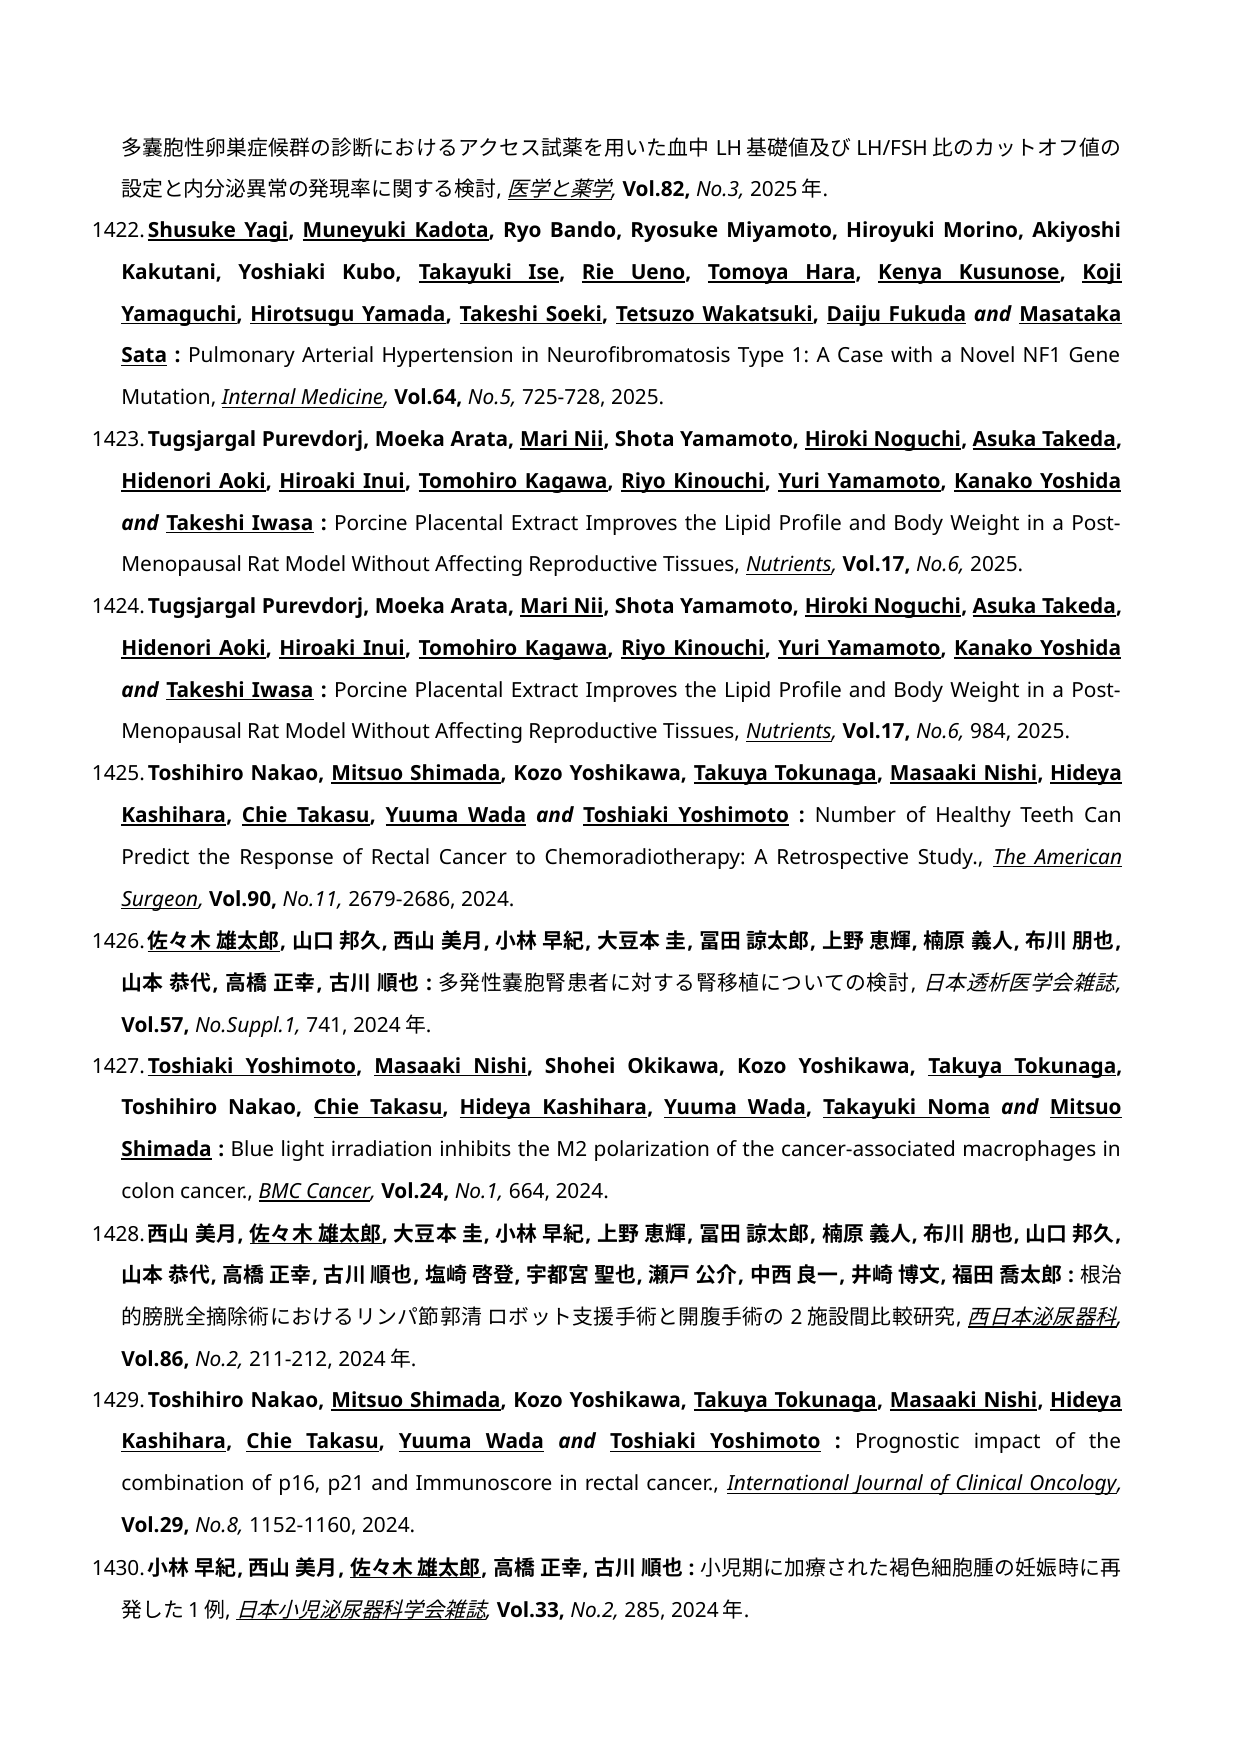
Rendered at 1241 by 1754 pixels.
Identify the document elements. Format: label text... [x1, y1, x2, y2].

list Toshiaki Yoshimoto, Masaaki Nishi, Shohei Okikawa, Kozo Yoshikawa, Takuya Tokunaga, Toshihiro Nakao, Chie Takasu, Hideya Kashihara, Yuuma Wada, Takayuki Noma and Mitsuo Shimada : Blue light irradiation inhibits the M2 polarization of the cancer-associated macrophages in colon cancer., BMC Cancer, Vol.24, No.1, 664, 2024. [92, 1044, 1122, 1211]
list Shusuke Yagi, Muneyuki Kadota, Ryo Bando, Ryosuke Miyamoto, Hiroyuki Morino, Akiyoshi Kakutani, Yoshiaki Kubo, Takayuki Ise, Rie Ueno, Tomoya Hara, Kenya Kusunose, Koji Yamaguchi, Hirotsugu Yamada, Takeshi Soeki, Tetsuzo Wakatsuki, Daiju Fukuda and Masataka Sata : Pulmonary Arterial Hypertension in Neurofibromatosis Type 1: A Case with a Novel NF1 Gene Mutation, Internal Medicine, Vol.64, No.5, 725-728, 2025. [92, 209, 1122, 417]
list Tugsjargal Purevdorj, Moeka Arata, Mari Nii, Shota Yamamoto, Hiroki Noguchi, Asuka Takeda, Hidenori Aoki, Hiroaki Inui, Tomohiro Kagawa, Riyo Kinouchi, Yuri Yamamoto, Kanako Yoshida and Takeshi Iwasa : Porcine Placental Extract Improves the Lipid Profile and Body Weight in a Post-Menopausal Rat Model Without Affecting Reproductive Tissues, Nutrients, Vol.17, No.6, 2025. [92, 417, 1122, 584]
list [92, 125, 1122, 209]
list 小林 早紀, 西山 美月, 佐々木 雄太郎, 高橋 正幸, 古川 順也 : 小児期に加療された褐色細胞腫の妊娠時に再発した1例, 日本小児泌尿器科学会雑誌, Vol.33, No.2, 285, 2024年. [92, 1545, 1122, 1629]
list 佐々木 雄太郎, 山口 邦久, 西山 美月, 小林 早紀, 大豆本 圭, 冨田 諒太郎, 上野 恵輝, 楠原 義人, 布川 朋也, 山本 恭代, 高橋 正幸, 古川 順也 : 多発性嚢胞腎患者に対する腎移植についての検討, 日本透析医学会雑誌, Vol.57, No.Suppl.1, 741, 2024年. [92, 919, 1122, 1044]
list Toshihiro Nakao, Mitsuo Shimada, Kozo Yoshikawa, Takuya Tokunaga, Masaaki Nishi, Hideya Kashihara, Chie Takasu, Yuuma Wada and Toshiaki Yoshimoto : Prognostic impact of the combination of p16, p21 and Immunoscore in rectal cancer., International Journal of Clinical Oncology, Vol.29, No.8, 1152-1160, 2024. [92, 1378, 1122, 1545]
list 西山 美月, 佐々木 雄太郎, 大豆本 圭, 小林 早紀, 上野 恵輝, 冨田 諒太郎, 楠原 義人, 布川 朋也, 山口 邦久, 山本 恭代, 高橋 正幸, 古川 順也, 塩崎 啓登, 宇都宮 聖也, 瀬戸 公介, 中西 良一, 井崎 博文, 福田 喬太郎 : 根治的膀胱全摘除術におけるリンパ節郭清 ロボット支援手術と開腹手術の2施設間比較研究, 西日本泌尿器科, Vol.86, No.2, 211-212, 2024年. [92, 1211, 1122, 1378]
list Toshihiro Nakao, Mitsuo Shimada, Kozo Yoshikawa, Takuya Tokunaga, Masaaki Nishi, Hideya Kashihara, Chie Takasu, Yuuma Wada and Toshiaki Yoshimoto : Number of Healthy Teeth Can Predict the Response of Rectal Cancer to Chemoradiotherapy: A Retrospective Study., The American Surgeon, Vol.90, No.11, 2679-2686, 2024. [92, 752, 1122, 919]
list Tugsjargal Purevdorj, Moeka Arata, Mari Nii, Shota Yamamoto, Hiroki Noguchi, Asuka Takeda, Hidenori Aoki, Hiroaki Inui, Tomohiro Kagawa, Riyo Kinouchi, Yuri Yamamoto, Kanako Yoshida and Takeshi Iwasa : Porcine Placental Extract Improves the Lipid Profile and Body Weight in a Post-Menopausal Rat Model Without Affecting Reproductive Tissues, Nutrients, Vol.17, No.6, 984, 2025. [92, 584, 1122, 752]
